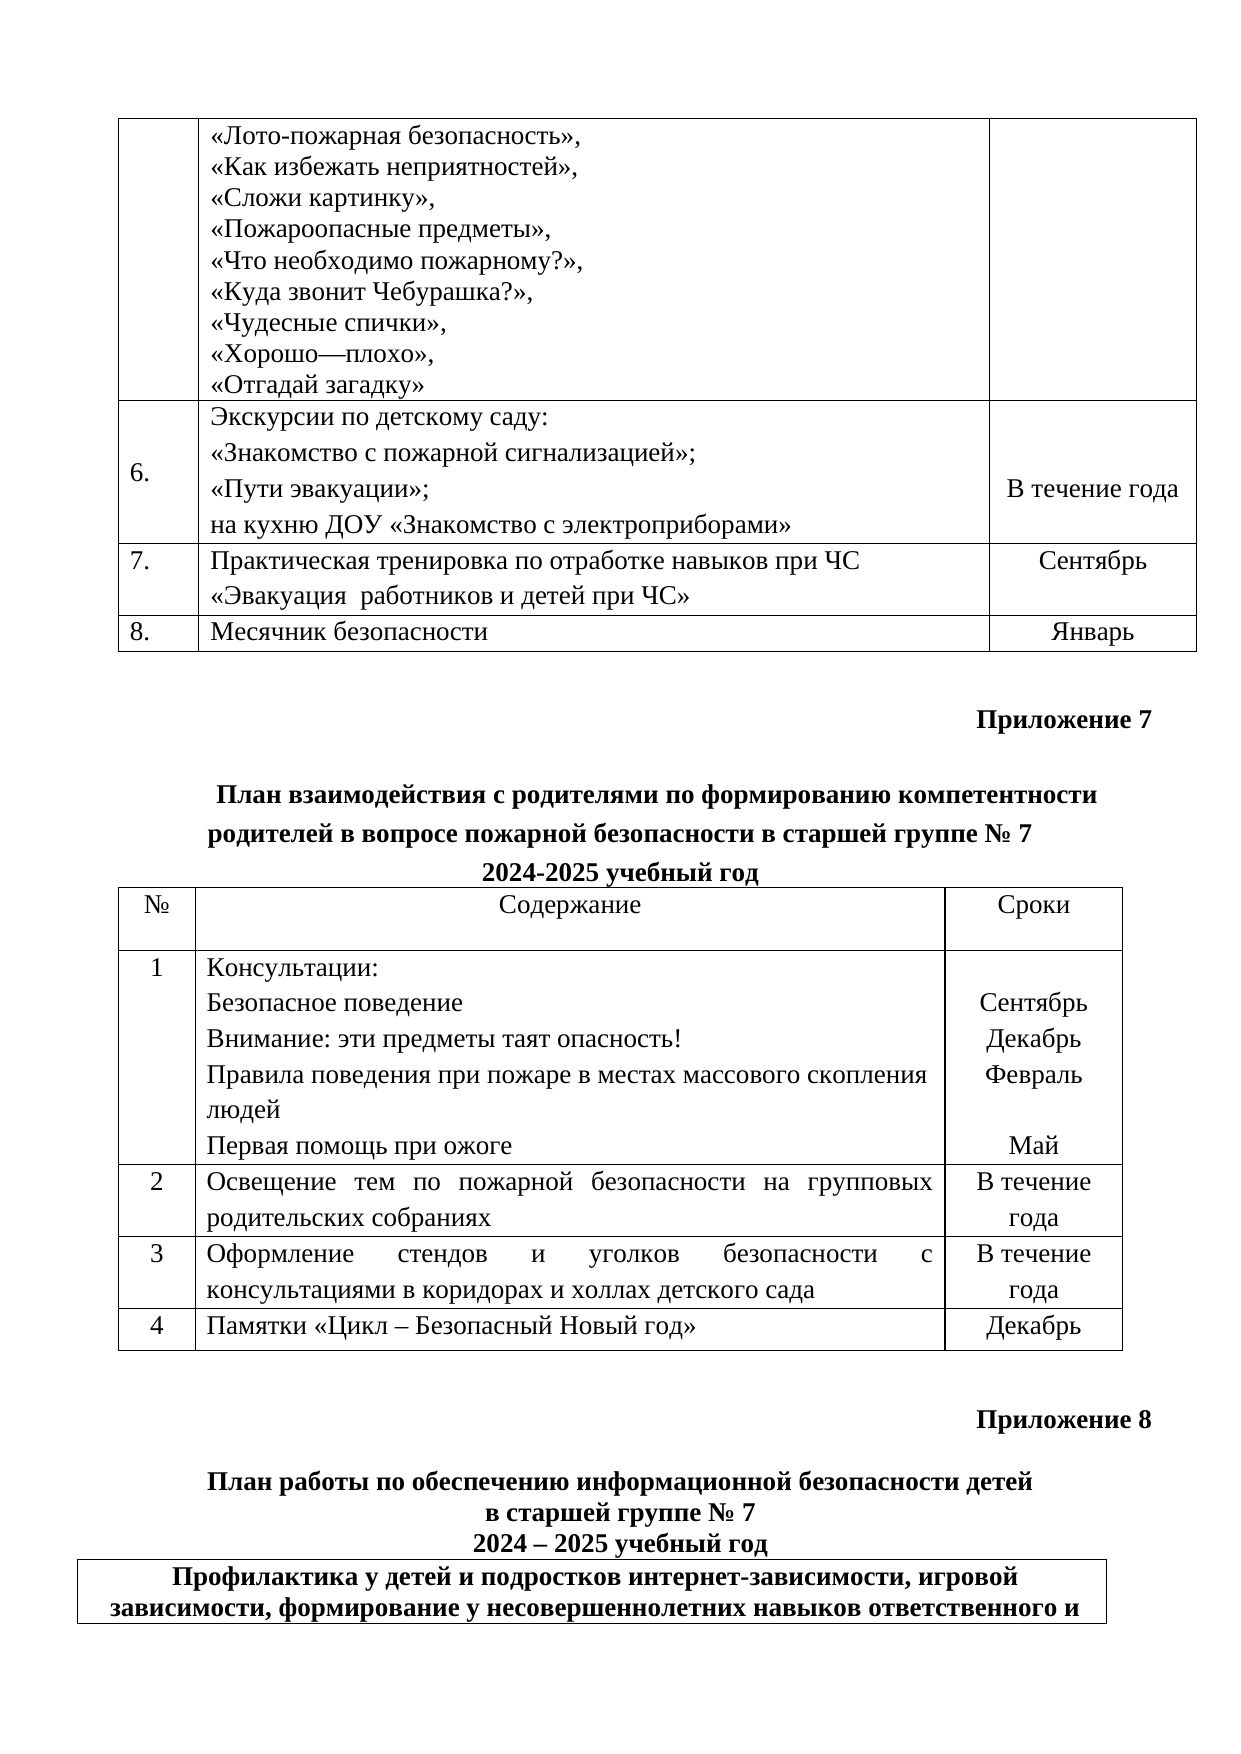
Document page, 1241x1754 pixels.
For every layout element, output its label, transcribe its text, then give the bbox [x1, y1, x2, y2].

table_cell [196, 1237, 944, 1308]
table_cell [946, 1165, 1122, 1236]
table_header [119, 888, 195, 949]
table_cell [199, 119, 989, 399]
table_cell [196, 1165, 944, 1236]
text План работы по обеспечению информационной безопасности детей [89, 1465, 1152, 1496]
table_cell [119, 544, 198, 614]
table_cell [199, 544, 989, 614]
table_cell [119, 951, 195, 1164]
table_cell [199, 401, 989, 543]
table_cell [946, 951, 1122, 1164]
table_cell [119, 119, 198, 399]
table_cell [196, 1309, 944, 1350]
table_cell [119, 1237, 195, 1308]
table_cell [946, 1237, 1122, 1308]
text 2024-2025 учебный год [89, 856, 1152, 887]
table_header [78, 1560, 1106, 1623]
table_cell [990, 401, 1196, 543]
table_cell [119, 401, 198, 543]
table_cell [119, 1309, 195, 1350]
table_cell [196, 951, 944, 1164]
text в старшей группе № 7 [89, 1496, 1152, 1527]
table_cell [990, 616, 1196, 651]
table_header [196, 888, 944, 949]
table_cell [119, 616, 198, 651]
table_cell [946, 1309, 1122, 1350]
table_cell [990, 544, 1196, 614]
text Приложение 8 [89, 1403, 1152, 1434]
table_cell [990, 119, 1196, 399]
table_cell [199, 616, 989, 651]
subtitle Приложение 7 [89, 703, 1152, 735]
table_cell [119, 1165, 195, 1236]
text План взаимодействия с родителями по формированию компетентности родителей в вопросе пожарной безопасности в старшей группе № 7 [89, 778, 1152, 848]
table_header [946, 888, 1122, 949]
text 2024 – 2025 учебный год [89, 1527, 1152, 1559]
